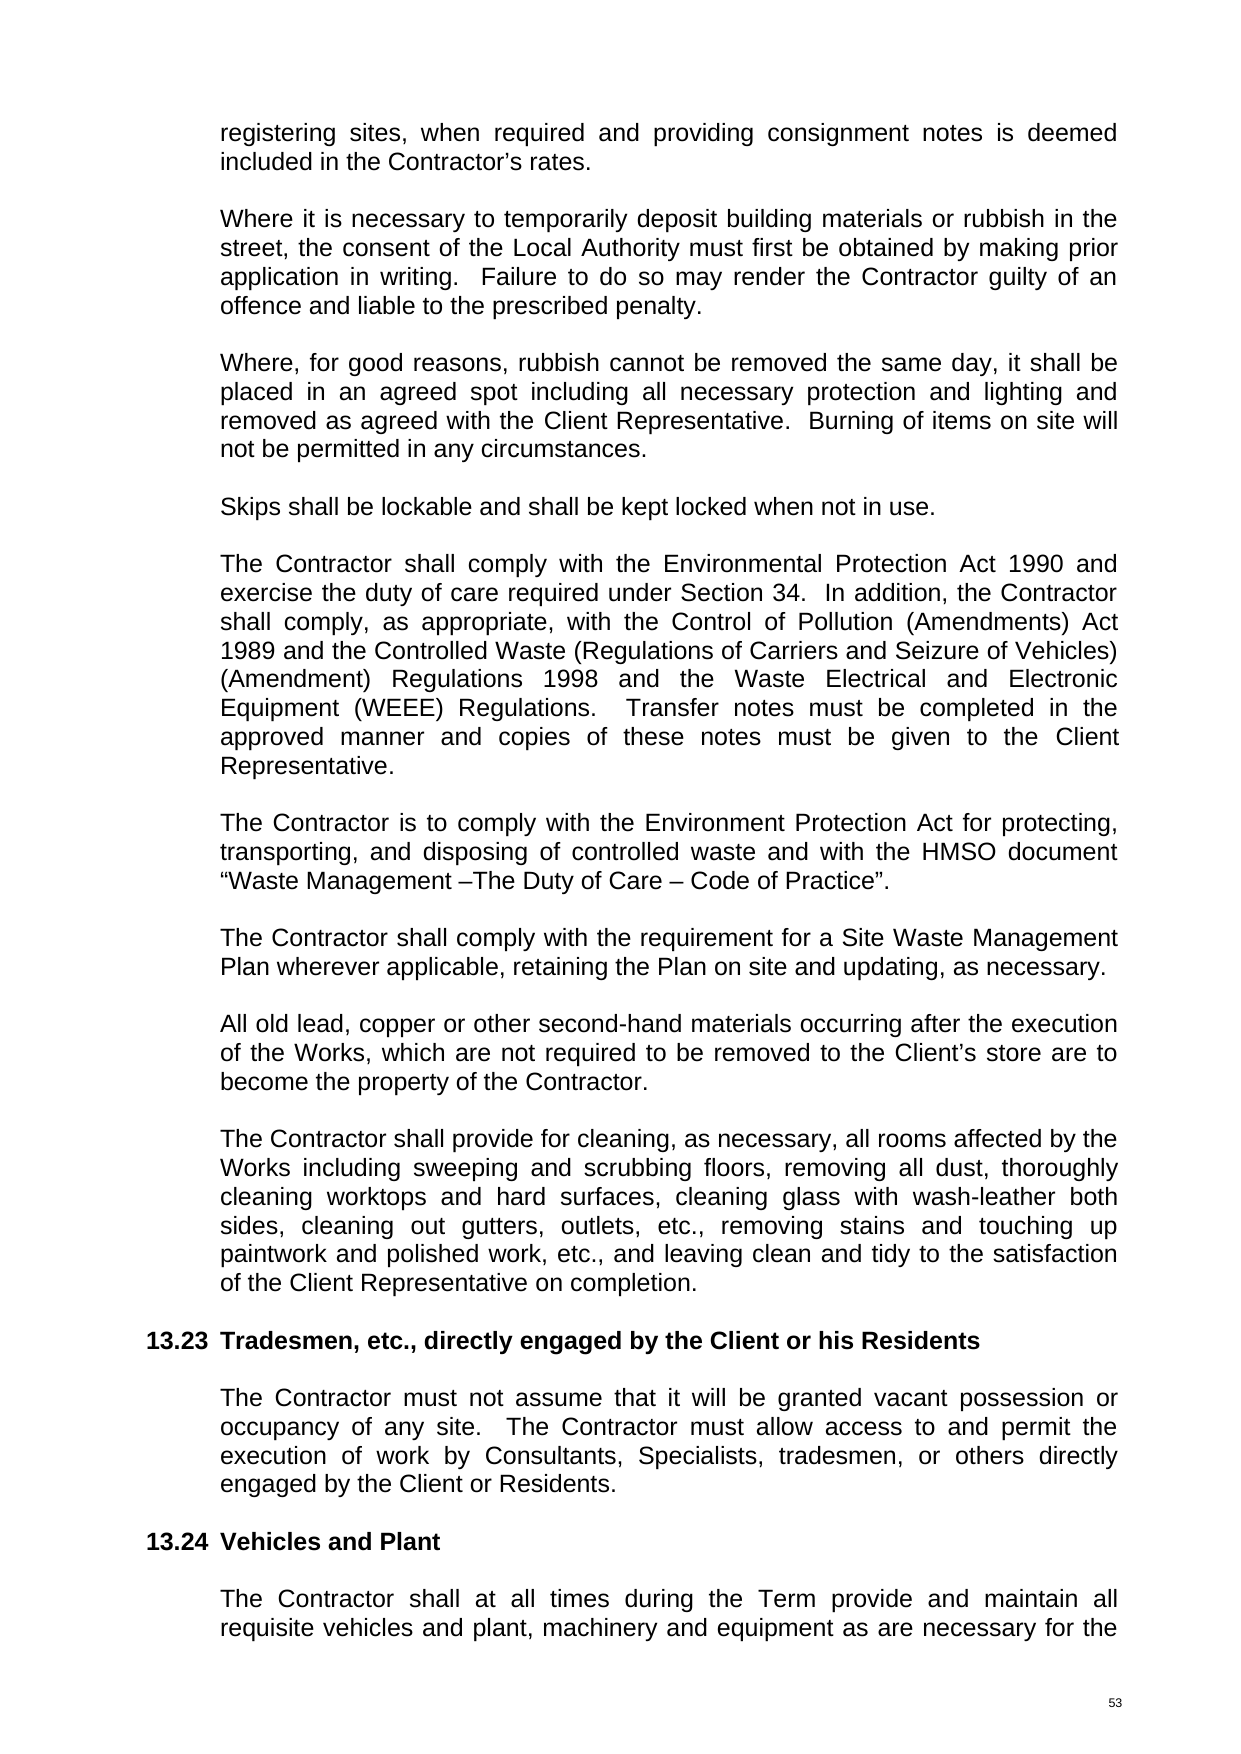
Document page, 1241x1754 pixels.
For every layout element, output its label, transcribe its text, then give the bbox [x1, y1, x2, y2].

text The Contractor shall comply with the requirement for a Site Waste Management Plan wherever applicable, retaining the Plan on site and updating, as necessary. [146, 923, 1119, 981]
text Where it is necessary to temporarily deposit building materials or rubbish in the street, the consent of the Local Authority must first be obtained by making prior application in writing. Failure to do so may render the Contractor guilty of an offence and liable to the prescribed penalty. [146, 204, 1119, 319]
text Skips shall be lockable and shall be kept locked when not in use. [146, 492, 1119, 521]
text The Contractor is to comply with the Environment Protection Act for protecting, transporting, and disposing of controlled waste and with the HMSO document “Waste Management –The Duty of Care – Code of Practice”. [146, 808, 1119, 894]
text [146, 118, 1119, 176]
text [146, 1584, 1119, 1642]
subtitle Vehicles and Plant [146, 1527, 1119, 1556]
subtitle Tradesmen, etc., directly engaged by the Client or his Residents [146, 1326, 1119, 1354]
text The Contractor must not assume that it will be granted vacant possession or occupancy of any site. The Contractor must allow access to and permit the execution of work by Consultants, Specialists, tradesmen, or others directly engaged by the Client or Residents. [146, 1383, 1119, 1498]
text The Contractor shall provide for cleaning, as necessary, all rooms affected by the Works including sweeping and scrubbing floors, removing all dust, thoroughly cleaning worktops and hard surfaces, cleaning glass with wash-leather both sides, cleaning out gutters, outlets, etc., removing stains and touching up paintwork and polished work, etc., and leaving clean and tidy to the satisfaction of the Client Representative on completion. [146, 1124, 1119, 1297]
text The Contractor shall comply with the Environmental Protection Act 1990 and exercise the duty of care required under Section 34. In addition, the Contractor shall comply, as appropriate, with the Control of Pollution (Amendments) Act 1989 and the Controlled Waste (Regulations of Carriers and Seizure of Vehicles) (Amendment) Regulations 1998 and the Waste Electrical and Electronic Equipment (WEEE) Regulations. Transfer notes must be completed in the approved manner and copies of these notes must be given to the Client Representative. [220, 549, 1119, 779]
text All old lead, copper or other second-hand materials occurring after the execution of the Works, which are not required to be removed to the Client’s store are to become the property of the Contractor. [146, 1009, 1119, 1096]
text Where, for good reasons, rubbish cannot be removed the same day, it shall be placed in an agreed spot including all necessary protection and lighting and removed as agreed with the Client Representative. Burning of items on site will not be permitted in any circumstances. [146, 348, 1119, 463]
